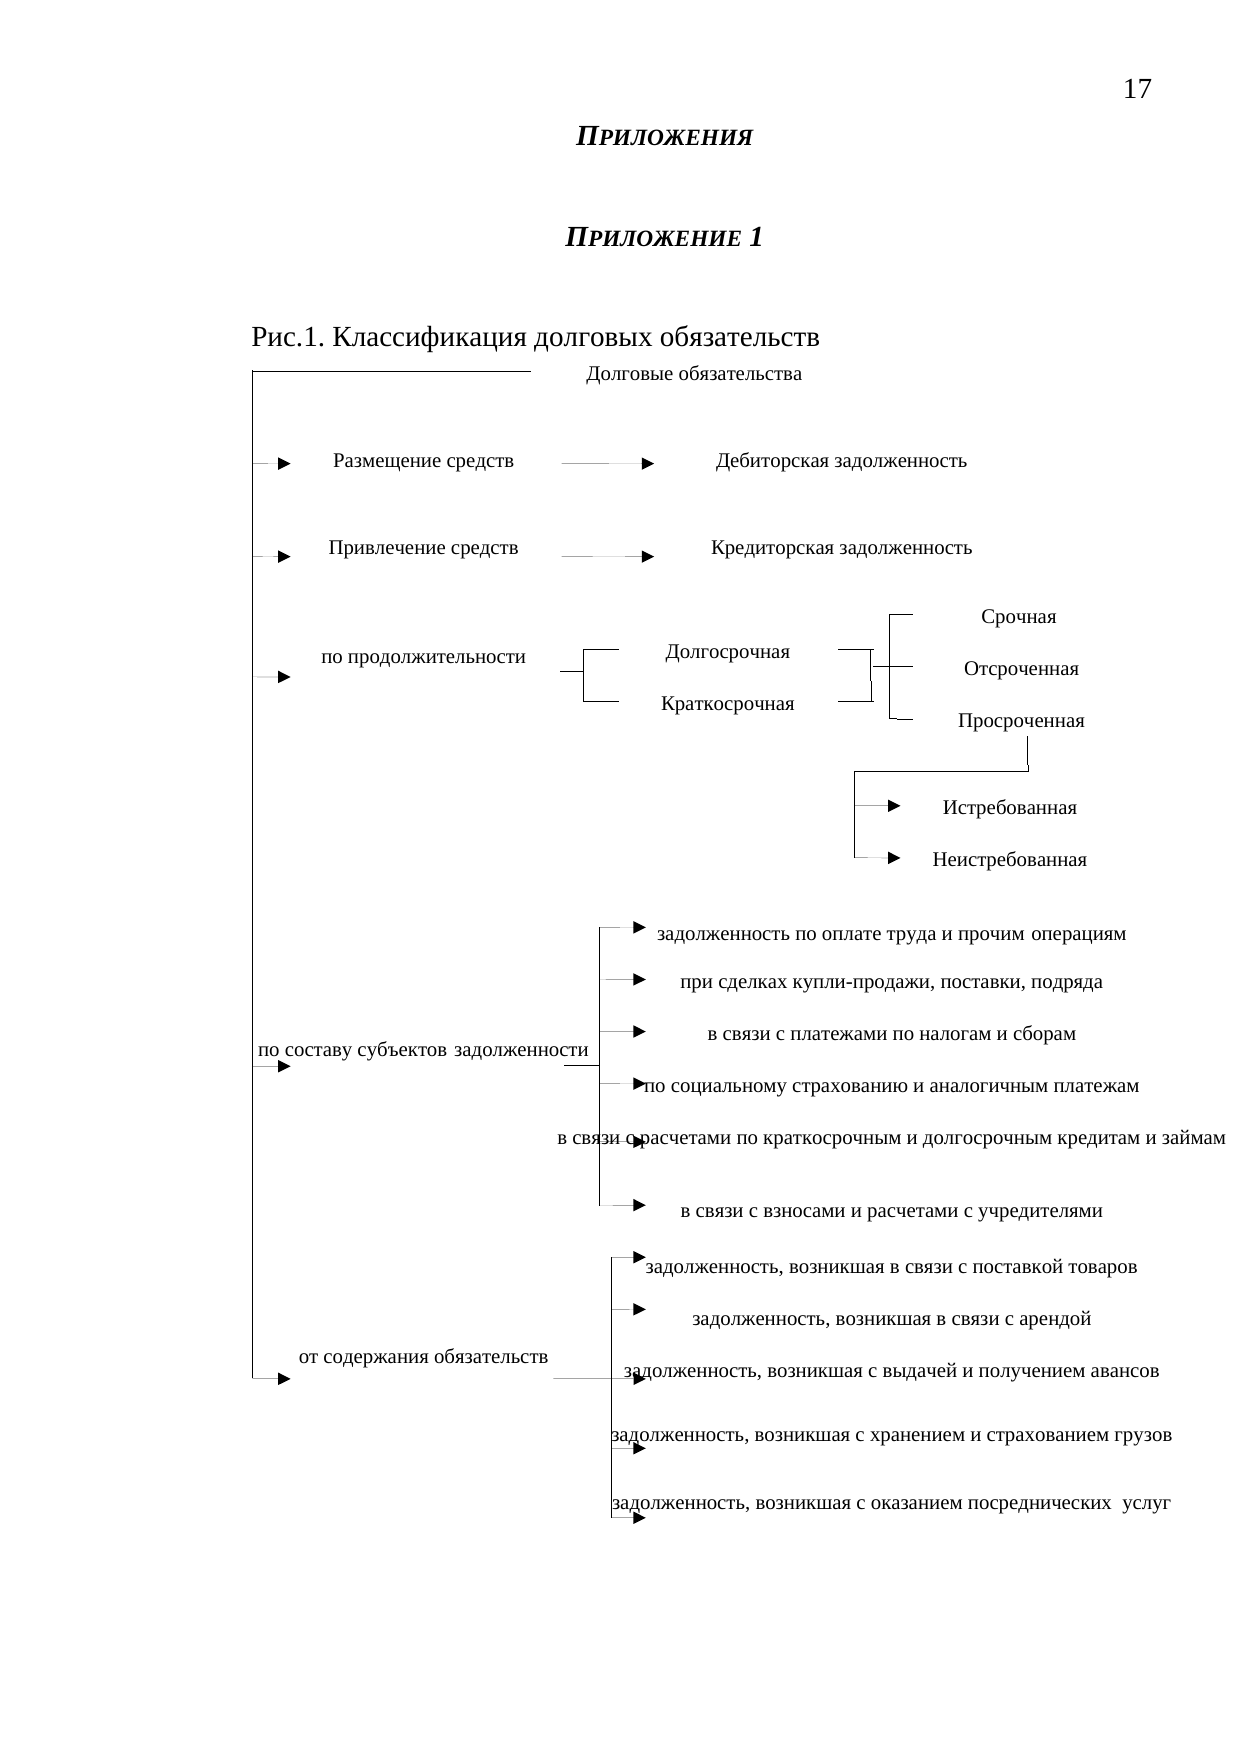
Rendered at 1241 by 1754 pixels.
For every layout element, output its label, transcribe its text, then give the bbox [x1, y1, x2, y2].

text Рис.1. Классификация долговых обязательств [177, 319, 1152, 353]
subtitle Приложение 1 [177, 219, 1152, 252]
subtitle Приложения [177, 118, 1152, 152]
